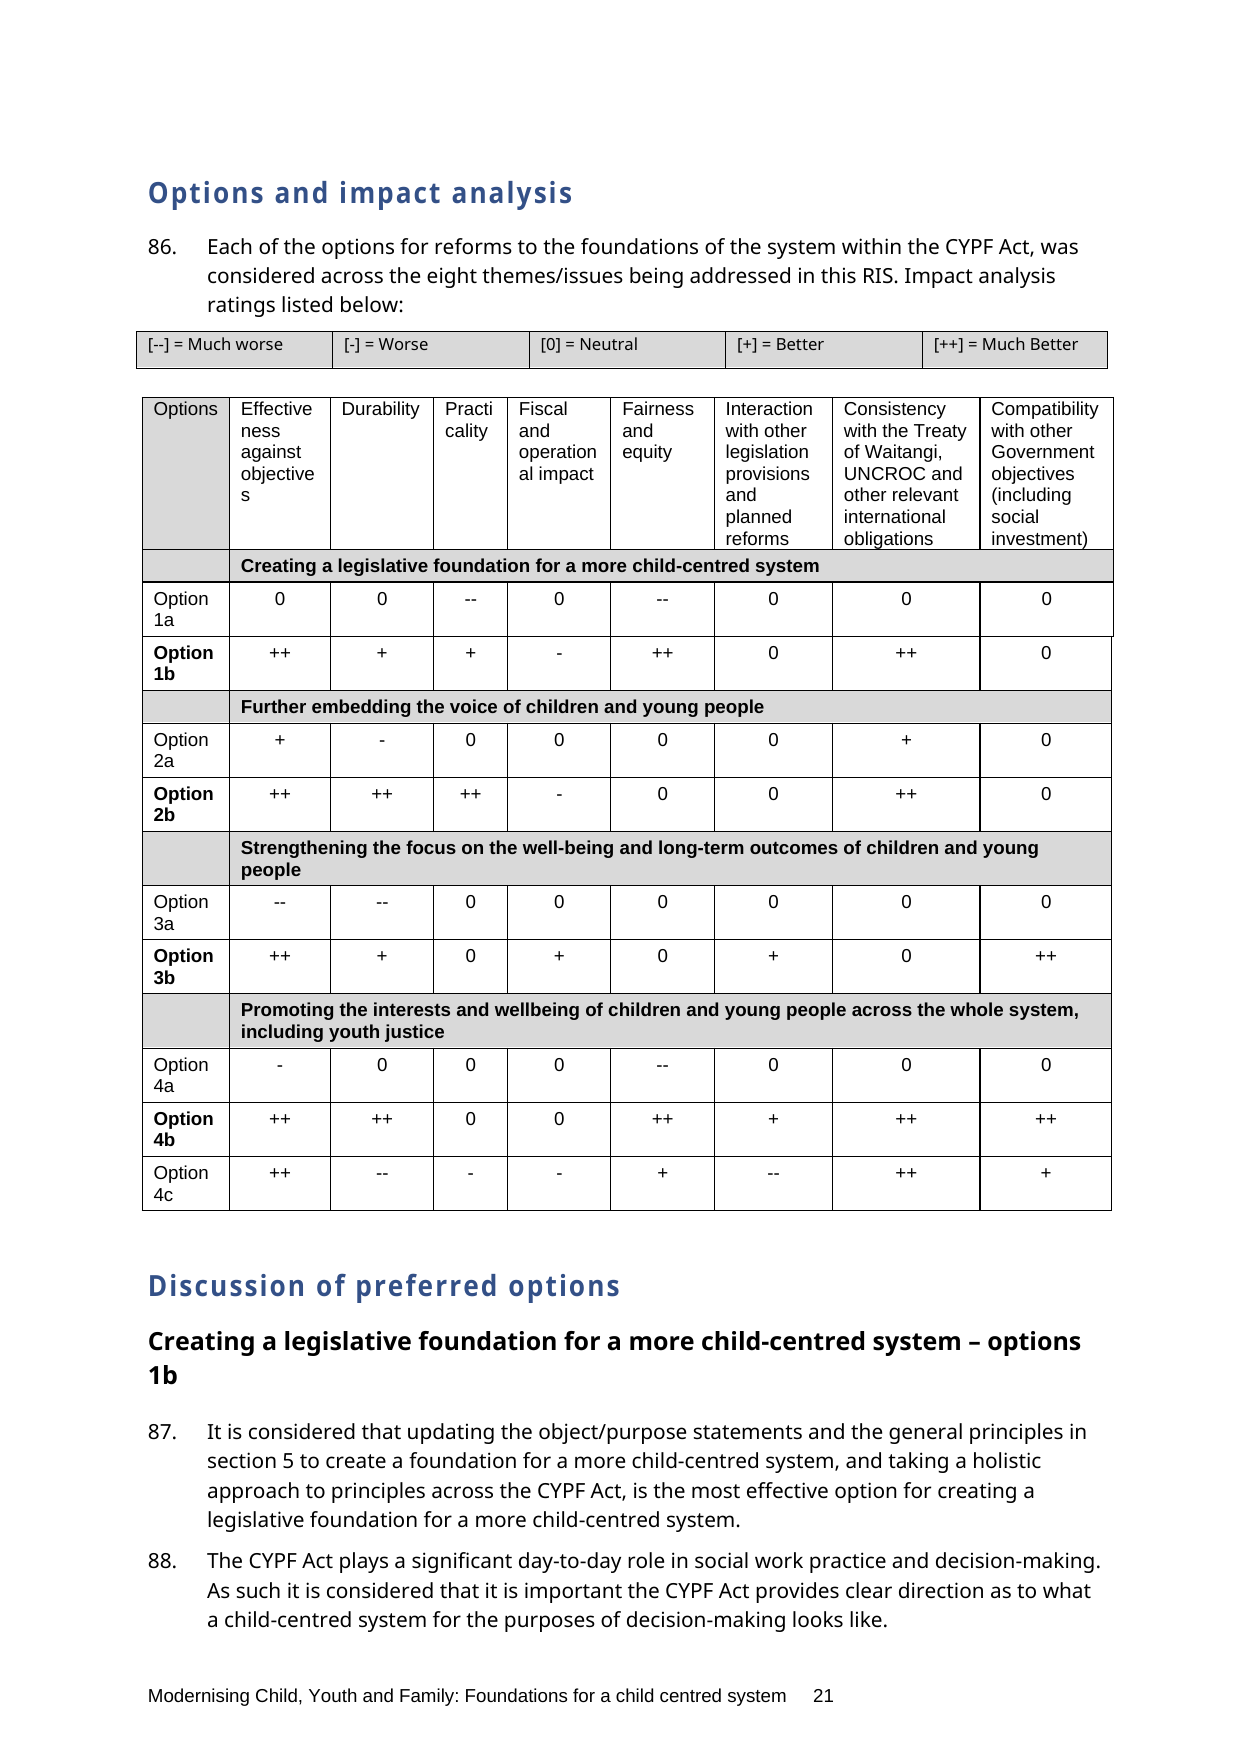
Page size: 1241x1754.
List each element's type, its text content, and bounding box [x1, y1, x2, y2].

table_cell ++ [981, 1103, 1111, 1156]
table_header [--] = Much worse [137, 332, 332, 367]
table_cell Strengthening the focus on the well-being and long-term outcomes of children and young people [230, 832, 1111, 885]
table_cell + [230, 724, 330, 777]
table_cell Further embedding the voice of children and young people [230, 691, 1111, 722]
table_cell ++ [833, 778, 979, 831]
table_cell 0 [230, 583, 330, 636]
table_cell 0 [833, 583, 979, 636]
table_cell + [833, 724, 979, 777]
table_cell ++ [230, 1103, 330, 1156]
table_cell 0 [611, 886, 714, 939]
table_cell Option 2a [143, 724, 229, 777]
table_cell 0 [434, 886, 507, 939]
table_cell + [331, 637, 433, 690]
table_cell + [611, 1157, 714, 1210]
table_cell 0 [331, 583, 433, 636]
table_cell - [331, 724, 433, 777]
table_cell ++ [331, 1103, 433, 1156]
table_cell 0 [981, 583, 1113, 636]
table_cell Option 4b [143, 1103, 229, 1156]
table_cell - [434, 1157, 507, 1210]
table_cell 0 [715, 1049, 832, 1102]
table_cell 0 [981, 778, 1111, 831]
table_header Practicality [434, 398, 507, 549]
table_header Consistency with the Treaty of Waitangi, UNCROC and other relevant international obligations [833, 398, 979, 549]
table_cell 0 [715, 583, 832, 636]
table_cell ++ [833, 1103, 979, 1156]
text Discussion of preferred options [148, 1265, 1107, 1305]
table_cell 0 [833, 886, 979, 939]
table_cell -- [230, 886, 330, 939]
table_cell - [508, 1157, 610, 1210]
table_cell 0 [434, 940, 507, 993]
table_cell 0 [715, 778, 832, 831]
table_header [+] = Better [726, 332, 922, 367]
subtitle Creating a legislative foundation for a more child-centred system – options 1b [148, 1323, 1107, 1392]
table_cell 0 [434, 1049, 507, 1102]
table_cell 0 [981, 1049, 1111, 1102]
table_cell 0 [611, 724, 714, 777]
table_cell [143, 832, 229, 885]
table_cell 0 [981, 886, 1111, 939]
list It is considered that updating the object/purpose statements and the general principles in section 5 to create a foundation for a more child-centred system, and taking a holistic approach to principles across the CYPF Act, is the most effective option for creating a legislative foundation for a more child-centred system. [148, 1417, 1107, 1533]
table_cell 0 [508, 1049, 610, 1102]
table_cell ++ [434, 778, 507, 831]
table_cell - [230, 1049, 330, 1102]
table_cell ++ [230, 1157, 330, 1210]
table_cell Option 1b [143, 637, 229, 690]
list Each of the options for reforms to the foundations of the system within the CYPF Act, was considered across the eight themes/issues being addressed in this RIS. Impact analysis ratings listed below: [148, 231, 1107, 319]
table_cell 0 [508, 1103, 610, 1156]
table_cell Option 3b [143, 940, 229, 993]
table_cell ++ [230, 637, 330, 690]
table_header Fiscal and operational impact [508, 398, 610, 549]
table_cell Option 4c [143, 1157, 229, 1210]
table_cell Promoting the interests and wellbeing of children and young people across the whole system, including youth justice [230, 994, 1111, 1047]
table_cell + [508, 940, 610, 993]
table_cell - [508, 778, 610, 831]
table_cell ++ [230, 940, 330, 993]
table_cell 0 [331, 1049, 433, 1102]
table_header [0] = Neutral [530, 332, 725, 367]
table_header Durability [331, 398, 433, 549]
table_cell -- [331, 886, 433, 939]
table_cell Option 4a [143, 1049, 229, 1102]
table_cell [143, 550, 229, 581]
table_cell 0 [434, 724, 507, 777]
table_cell ++ [331, 778, 433, 831]
table_cell 0 [715, 886, 832, 939]
table_header Options [143, 398, 229, 549]
table_cell 0 [833, 940, 979, 993]
table_cell -- [434, 583, 507, 636]
table_cell ++ [833, 1157, 979, 1210]
table_cell + [715, 1103, 832, 1156]
table_cell + [981, 1157, 1111, 1210]
table_cell 0 [981, 637, 1111, 690]
list The CYPF Act plays a significant day-to-day role in social work practice and decision-making. As such it is considered that it is important the CYPF Act provides clear direction as to what a child-centred system for the purposes of decision-making looks like. [148, 1546, 1107, 1633]
table_cell Creating a legislative foundation for a more child-centred system [230, 550, 1113, 581]
table_header [++] = Much Better [923, 332, 1107, 367]
table_header Compatibility with other Government objectives (including social investment) [981, 398, 1113, 549]
table_cell [143, 691, 229, 722]
table_cell + [331, 940, 433, 993]
table_header Interaction with other legislation provisions and planned reforms [715, 398, 832, 549]
table_cell - [508, 637, 610, 690]
table_cell + [434, 637, 507, 690]
table_cell + [715, 940, 832, 993]
table_cell ++ [611, 637, 714, 690]
table_cell 0 [508, 724, 610, 777]
table_cell 0 [981, 724, 1111, 777]
table_cell -- [611, 1049, 714, 1102]
table_header [-] = Worse [333, 332, 529, 367]
table_cell 0 [508, 583, 610, 636]
table_cell 0 [611, 778, 714, 831]
table_cell 0 [434, 1103, 507, 1156]
table_cell 0 [833, 1049, 979, 1102]
table_cell 0 [508, 886, 610, 939]
table_cell Option 1a [143, 583, 229, 636]
table_cell Option 2b [143, 778, 229, 831]
table_cell 0 [715, 637, 832, 690]
table_cell ++ [981, 940, 1111, 993]
table_header Effectiveness against objectives [230, 398, 330, 549]
table_cell -- [611, 583, 714, 636]
table_cell 0 [715, 724, 832, 777]
table_cell 0 [611, 940, 714, 993]
table_header Fairness and equity [611, 398, 714, 549]
table_cell Option 3a [143, 886, 229, 939]
table_cell ++ [611, 1103, 714, 1156]
table_cell ++ [230, 778, 330, 831]
table_cell ++ [833, 637, 979, 690]
text Options and impact analysis [148, 173, 1107, 212]
table_cell -- [715, 1157, 832, 1210]
table_cell -- [331, 1157, 433, 1210]
table_cell [143, 994, 229, 1047]
